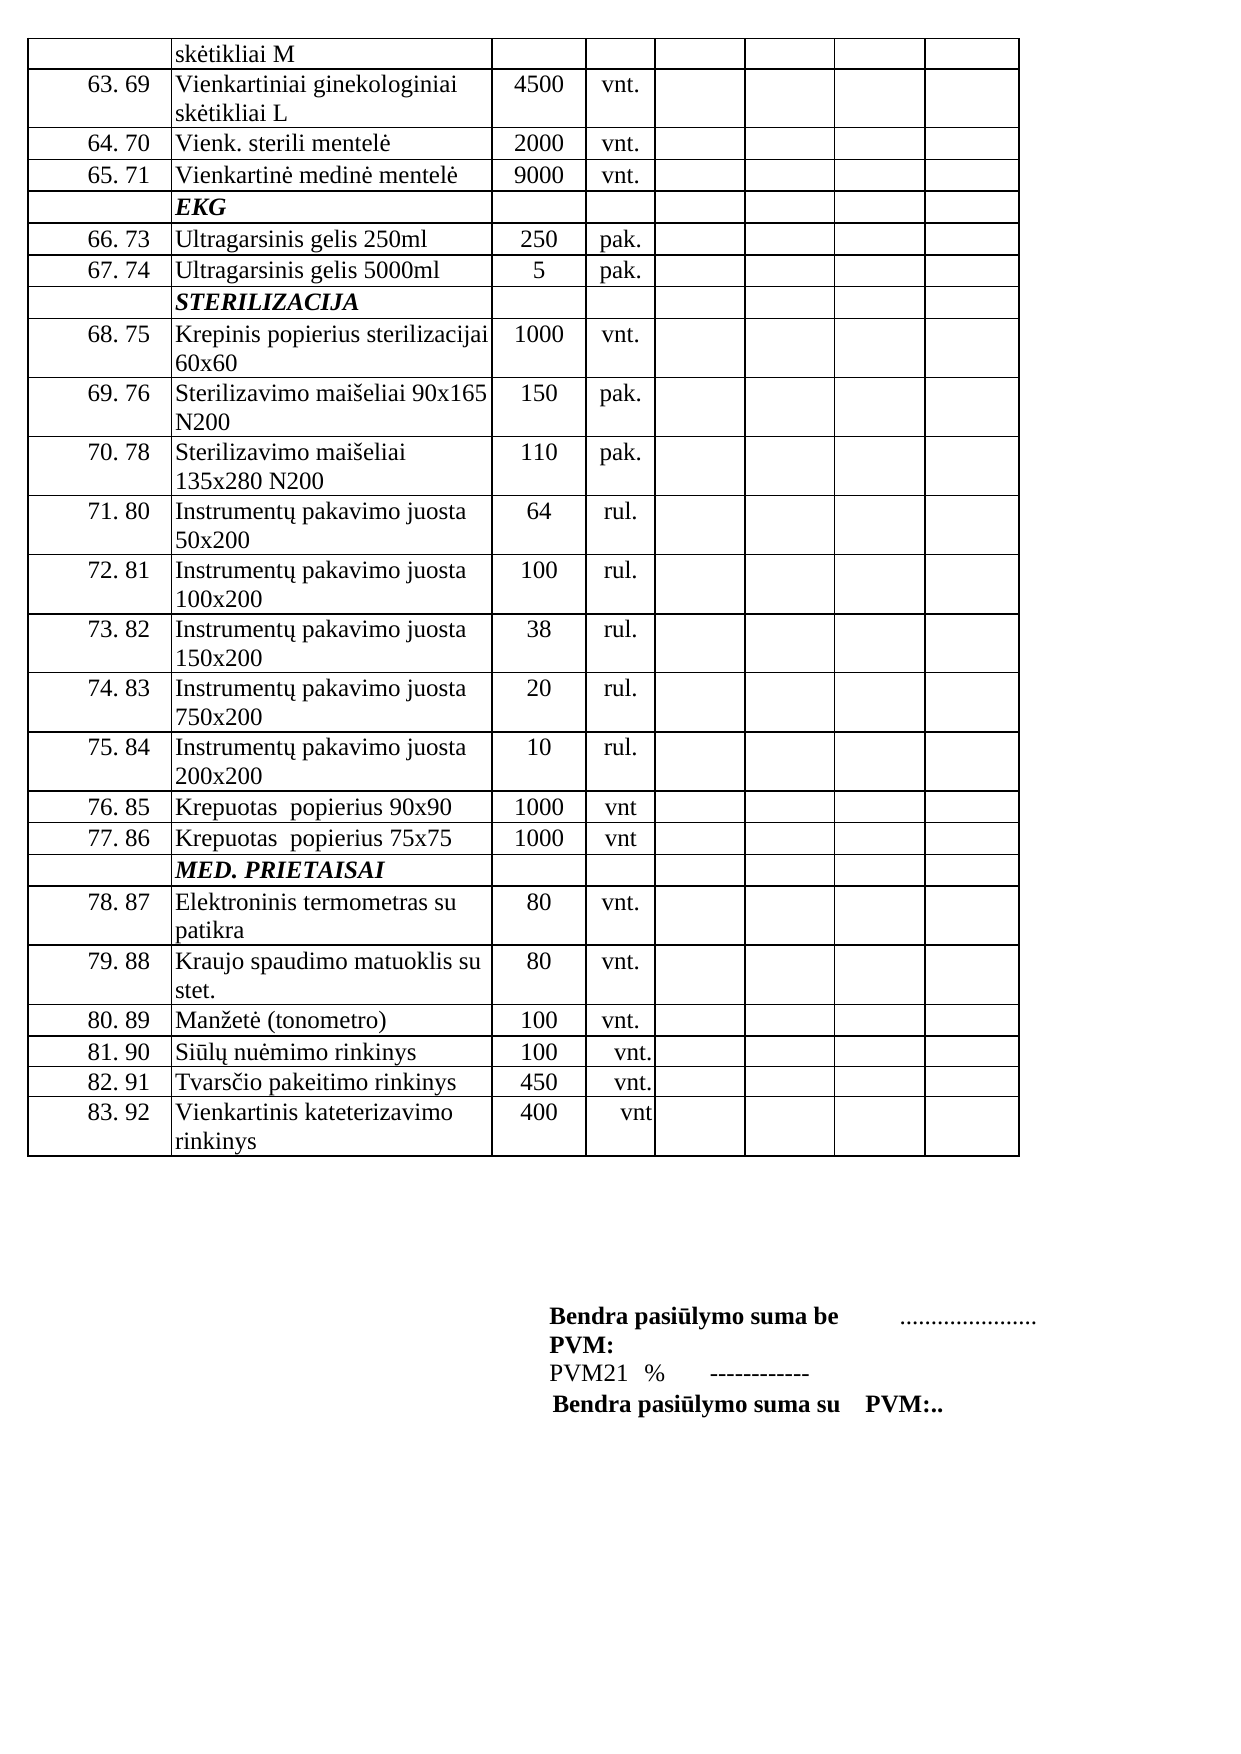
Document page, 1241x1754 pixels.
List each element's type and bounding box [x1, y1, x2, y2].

table_header [16, 38, 1071, 1715]
